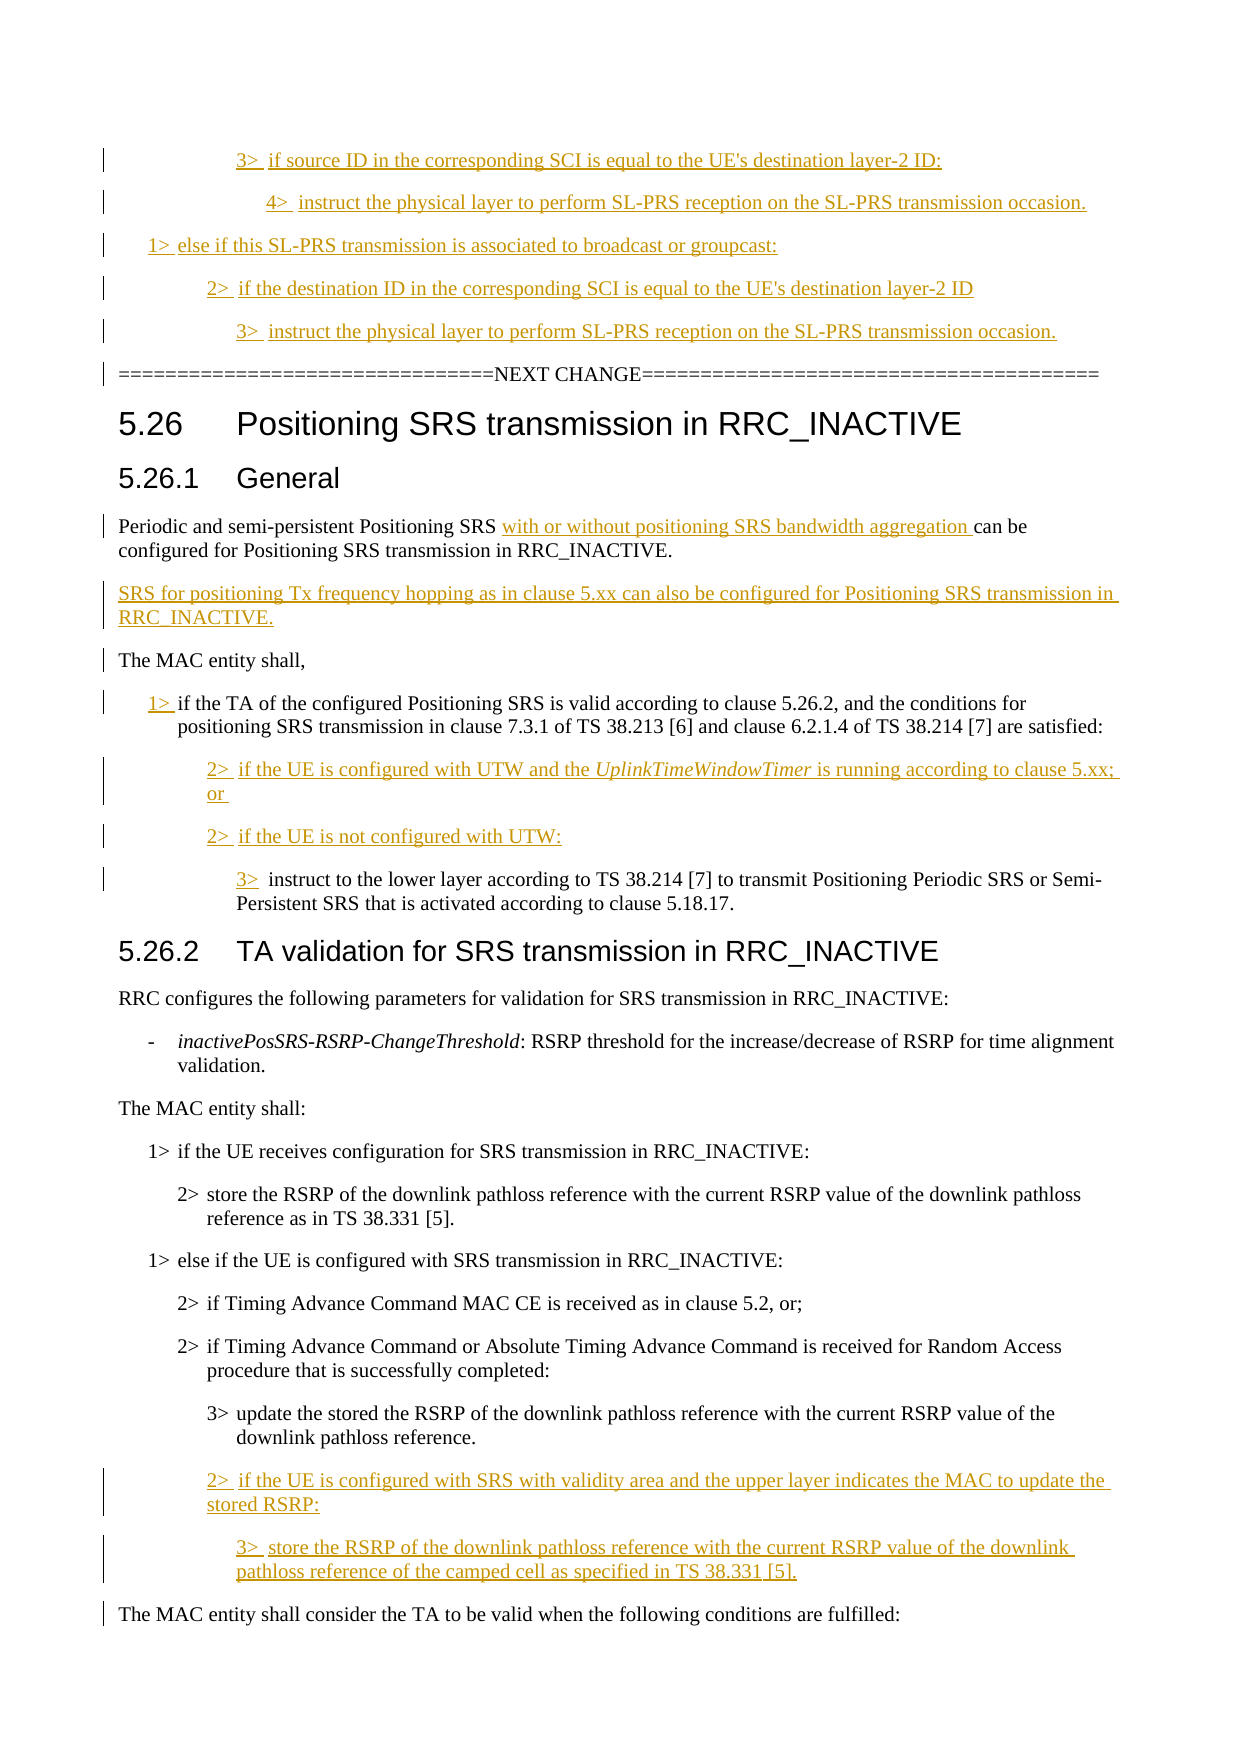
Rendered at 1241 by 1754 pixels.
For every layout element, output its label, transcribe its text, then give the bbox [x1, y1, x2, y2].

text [118, 362, 1122, 386]
text 2> if Timing Advance Command or Absolute Timing Advance Command is received for Random Access procedure that is successfully completed: [177, 1334, 1122, 1382]
text instruct to the lower layer according to TS 38.214 [7] to transmit Positioning Periodic SRS or Semi-Persistent SRS that is activated according to clause 5.18.17. [236, 867, 1122, 915]
text RRC configures the following parameters for validation for SRS transmission in RRC_INACTIVE: [118, 986, 1122, 1010]
text 2> store the RSRP of the downlink pathloss reference with the current RSRP value of the downlink pathloss reference as in TS 38.331 [5]. [177, 1181, 1122, 1229]
text The MAC entity shall consider the TA to be valid when the following conditions are fulfilled: [118, 1601, 1122, 1626]
text Periodic and semi-persistent Positioning SRS can be configured for Positioning SRS transmission in RRC_INACTIVE. [118, 514, 1122, 562]
text 5.26 Positioning SRS transmission in RRC_INACTIVE [118, 404, 1122, 443]
text 1> if the UE receives configuration for SRS transmission in RRC_INACTIVE: [148, 1139, 1122, 1163]
text 5.26.2 TA validation for SRS transmission in RRC_INACTIVE [118, 934, 1122, 967]
text The MAC entity shall: [118, 1096, 1122, 1120]
text The MAC entity shall, [118, 648, 1122, 672]
text - inactivePosSRS-RSRP-ChangeThreshold: RSRP threshold for the increase/decrease of RSRP for time alignment validation. [148, 1029, 1122, 1077]
text if the TA of the configured Positioning SRS is valid according to clause 5.26.2, and the conditions for positioning SRS transmission in clause 7.3.1 of TS 38.213 [6] and clause 6.2.1.4 of TS 38.214 [7] are satisfied: [148, 690, 1122, 738]
text 5.26.1 General [118, 462, 1122, 495]
text 3> update the stored the RSRP of the downlink pathloss reference with the current RSRP value of the downlink pathloss reference. [207, 1401, 1122, 1449]
text 1> else if the UE is configured with SRS transmission in RRC_INACTIVE: [148, 1248, 1122, 1272]
text 2> if Timing Advance Command MAC CE is received as in clause 5.2, or; [177, 1291, 1122, 1315]
